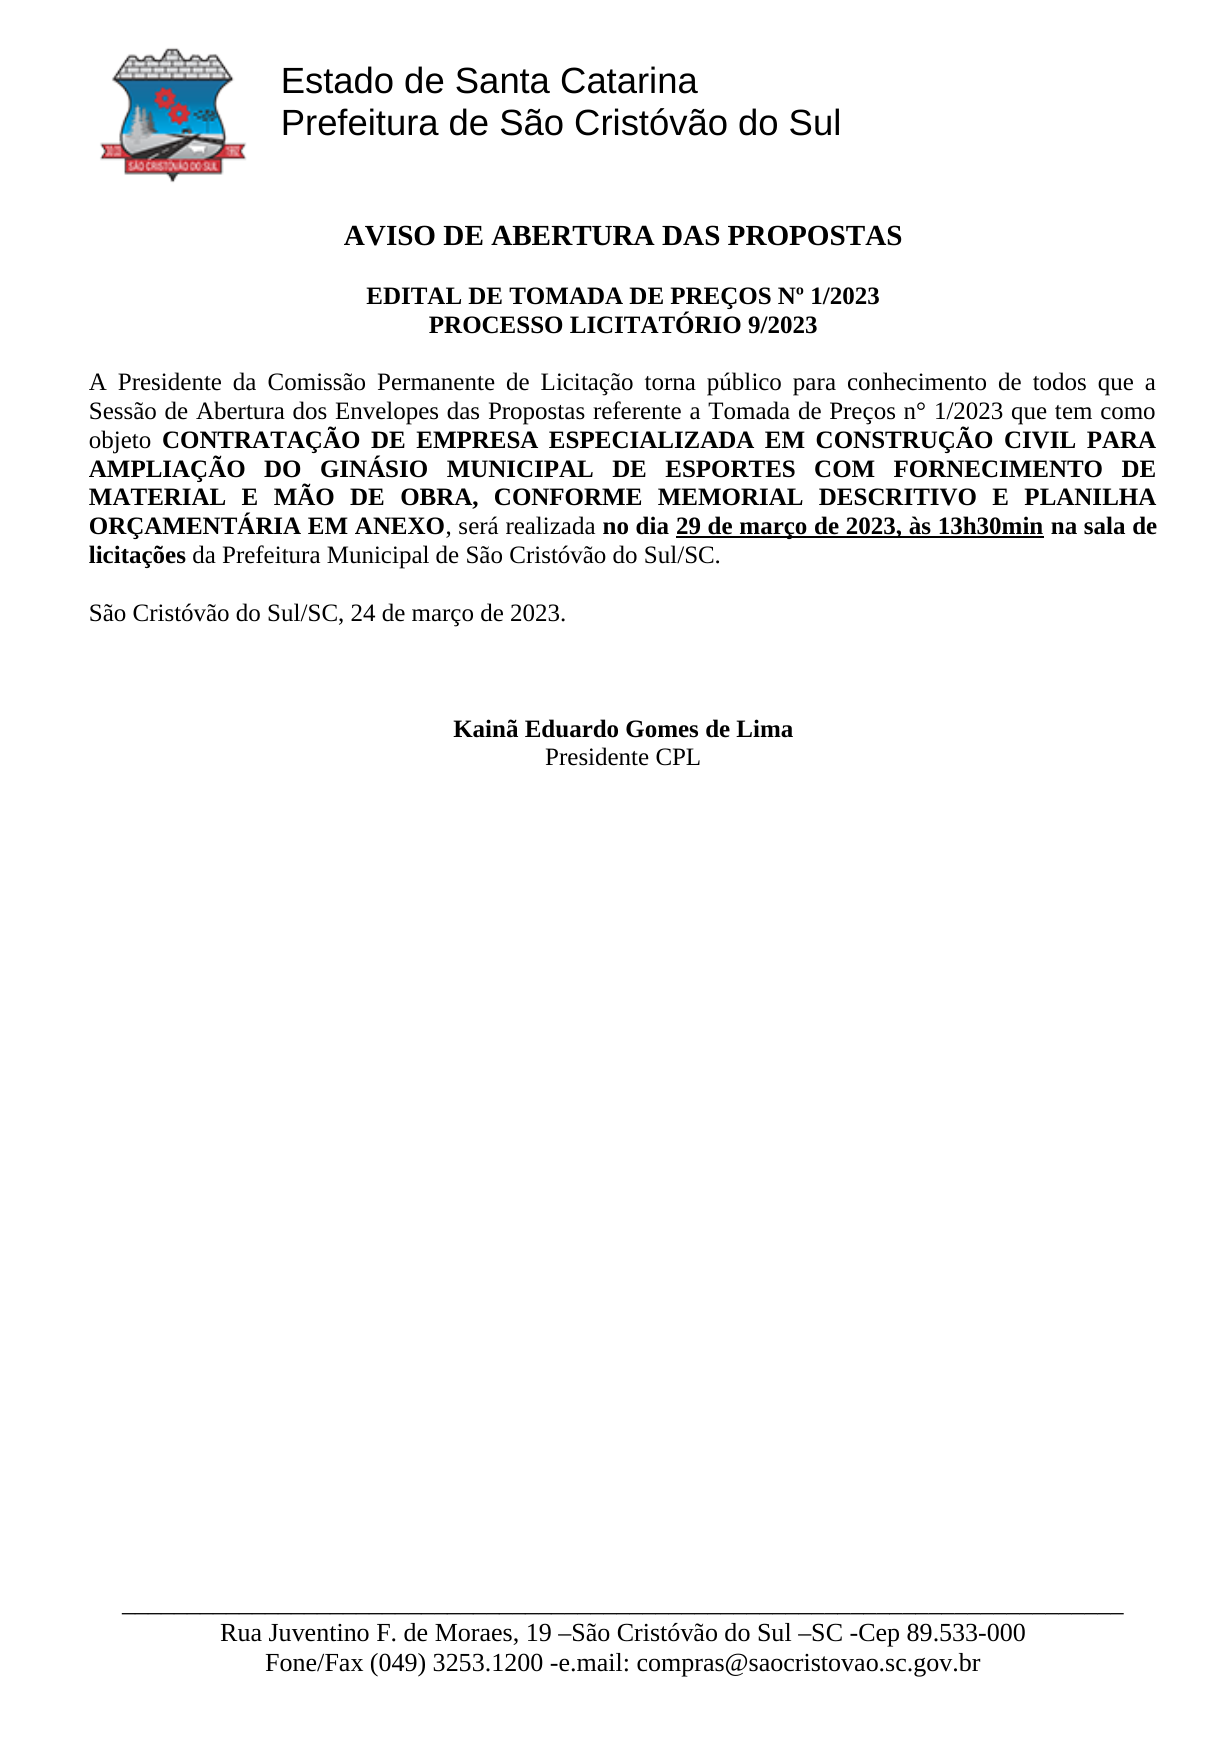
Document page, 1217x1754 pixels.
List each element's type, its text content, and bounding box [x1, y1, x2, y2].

text Presidente CPL [89, 742, 1158, 771]
text A Presidente da Comissão Permanente de Licitação torna público para conhecimento de todos que a Sessão de Abertura dos Envelopes das Propostas referente a Tomada de Preços n° 1/2023 que tem como objeto CONTRATAÇÃO DE EMPRESA ESPECIALIZADA EM CONSTRUÇÃO CIVIL PARA AMPLIAÇÃO DO GINÁSIO MUNICIPAL DE ESPORTES COM FORNECIMENTO DE MATERIAL E MÃO DE OBRA, CONFORME MEMORIAL DESCRITIVO E PLANILHA ORÇAMENTÁRIA EM ANEXO, será realizada no dia 29 de março de 2023, às 13h30min na sala de licitações da Prefeitura Municipal de São Cristóvão do Sul/SC. [89, 339, 1158, 569]
text EDITAL DE TOMADA DE PREÇOS Nº 1/2023 [89, 281, 1158, 310]
picture [95, 37, 254, 196]
text Kainã Eduardo Gomes de Lima [89, 714, 1158, 742]
text PROCESSO LICITATÓRIO 9/2023 [89, 310, 1158, 339]
text AVISO DE ABERTURA DAS PROPOSTAS [89, 218, 1158, 252]
text São Cristóvão do Sul/SC, 24 de março de 2023. [89, 598, 1158, 627]
